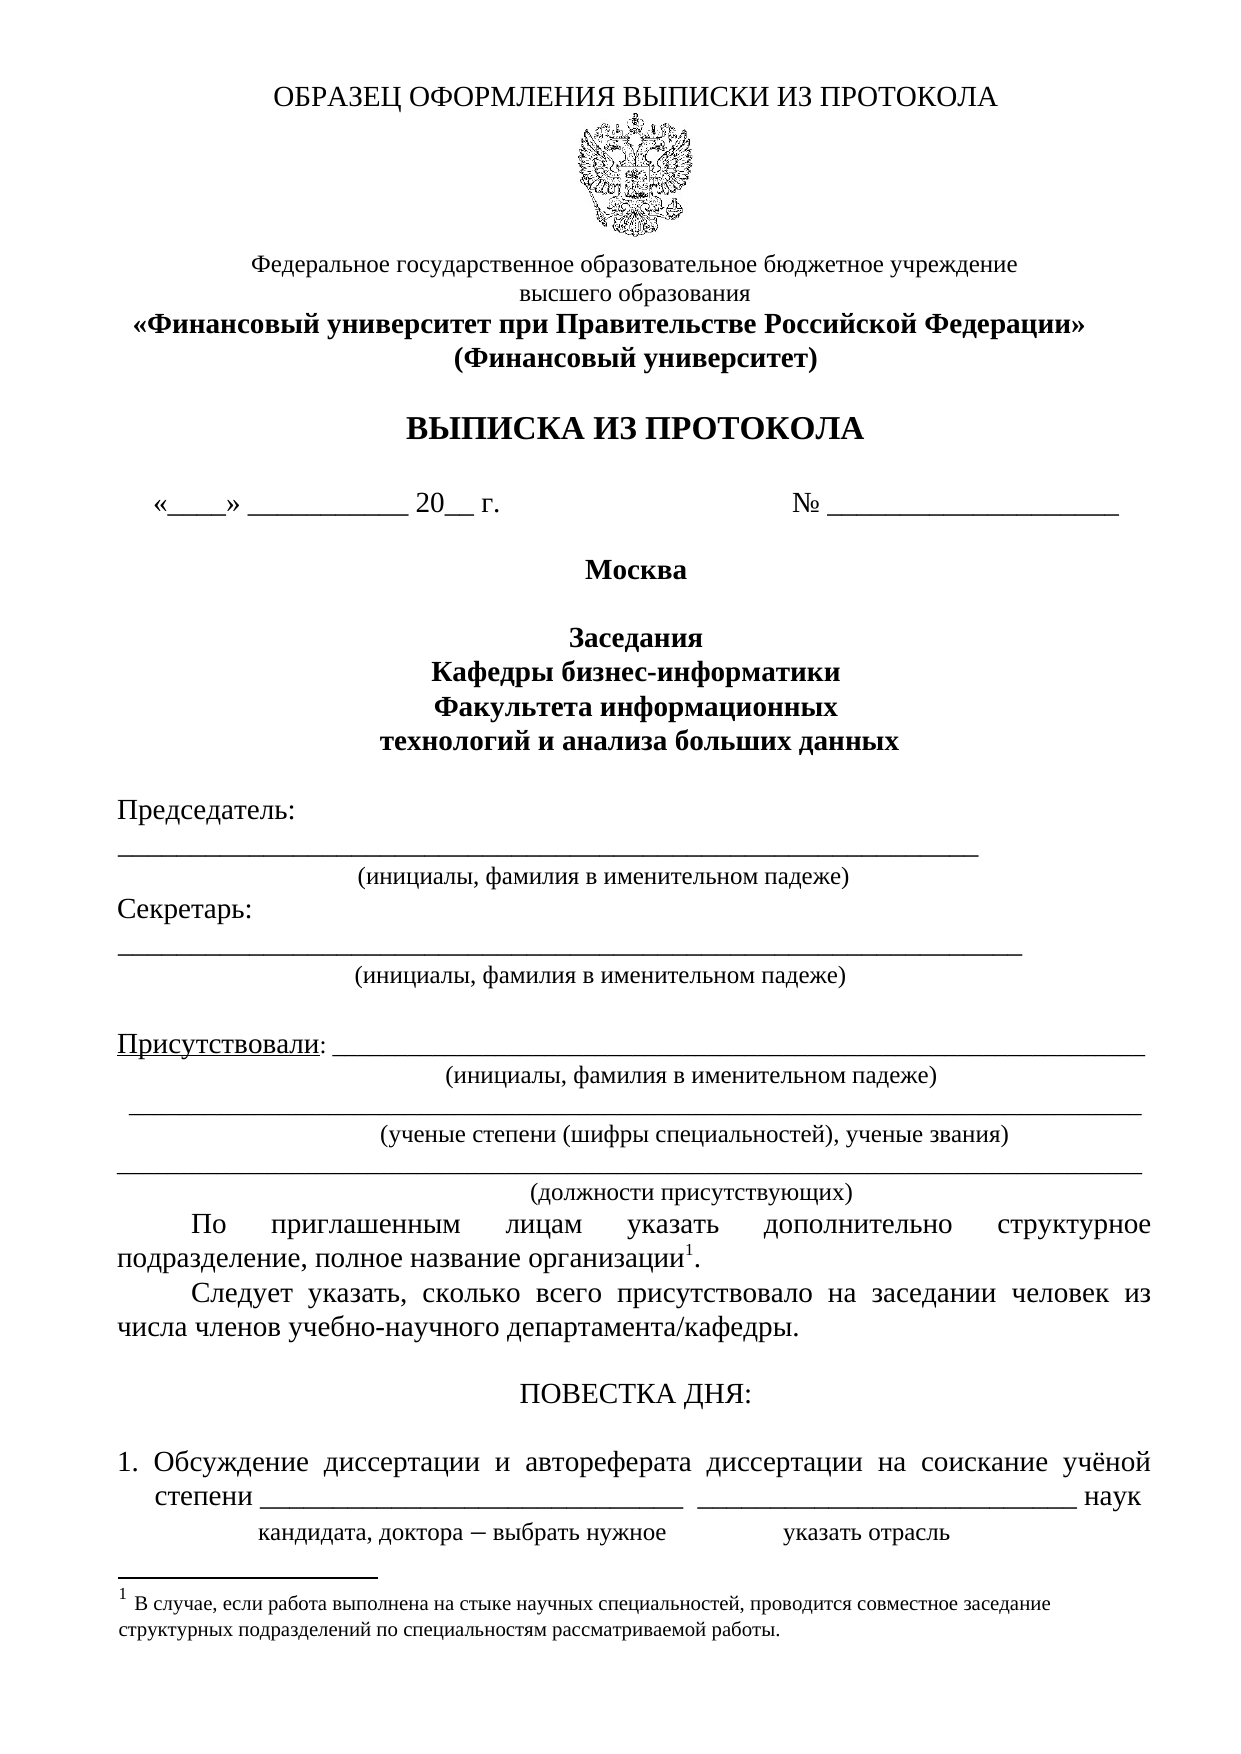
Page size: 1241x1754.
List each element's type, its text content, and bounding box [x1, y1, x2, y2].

text кандидата, доктора – выбрать нужное указать отрасль [156, 1513, 1153, 1547]
text «____» ___________ 20__ г. № ____________________ [118, 485, 1153, 518]
text (инициалы, фамилия в именительном падеже) [117, 861, 1153, 890]
text (должности присутствующих) [229, 1177, 1153, 1206]
text (ученые степени (шифры специальностей), ученые звания) [229, 1119, 1153, 1147]
text Присутствовали: _________________________________________________________________ [117, 1026, 1153, 1059]
text ВЫПИСКА ИЗ ПРОТОКОЛА [118, 408, 1152, 446]
text По приглашенным лицам указать дополнительно структурное подразделение, полное название организации. [117, 1206, 1152, 1274]
text Кафедры бизнес-информатики [118, 654, 1153, 688]
text ОБРАЗЕЦ ОФОРМЛЕНИЯ ВЫПИСКИ ИЗ ПРОТОКОЛА [118, 79, 1153, 113]
text Заседания [118, 620, 1153, 654]
text Москва [118, 552, 1153, 586]
text ПОВЕСТКА ДНЯ: [118, 1376, 1153, 1410]
text «Финансовый университет при Правительстве Российской Федерации» [132, 307, 1152, 340]
text Факультета информационных [118, 689, 1153, 722]
text Председатель: ___________________________________________________________ [117, 792, 1152, 860]
text (инициалы, фамилия в именительном падеже) [117, 960, 1153, 989]
text (Финансовый университет) [118, 340, 1153, 374]
picture [577, 113, 693, 237]
text технологий и анализа больших данных [118, 723, 1153, 756]
text (инициалы, фамилия в именительном падеже) [229, 1060, 1153, 1089]
text 1. Обсуждение диссертации и автореферата диссертации на соискание учёной степени _____________________________ __________________________ наук [117, 1444, 1152, 1512]
text Федеральное государственное образовательное бюджетное учреждение высшего образования [229, 249, 1039, 306]
text Секретарь: ______________________________________________________________ [117, 891, 1152, 958]
text __________________________________________________________________________________ [117, 1148, 1153, 1176]
text _________________________________________________________________________________ [129, 1089, 1153, 1118]
text Следует указать, сколько всего присутствовало на заседании человек из числа членов учебно-научного департамента/кафедры. [117, 1275, 1152, 1343]
